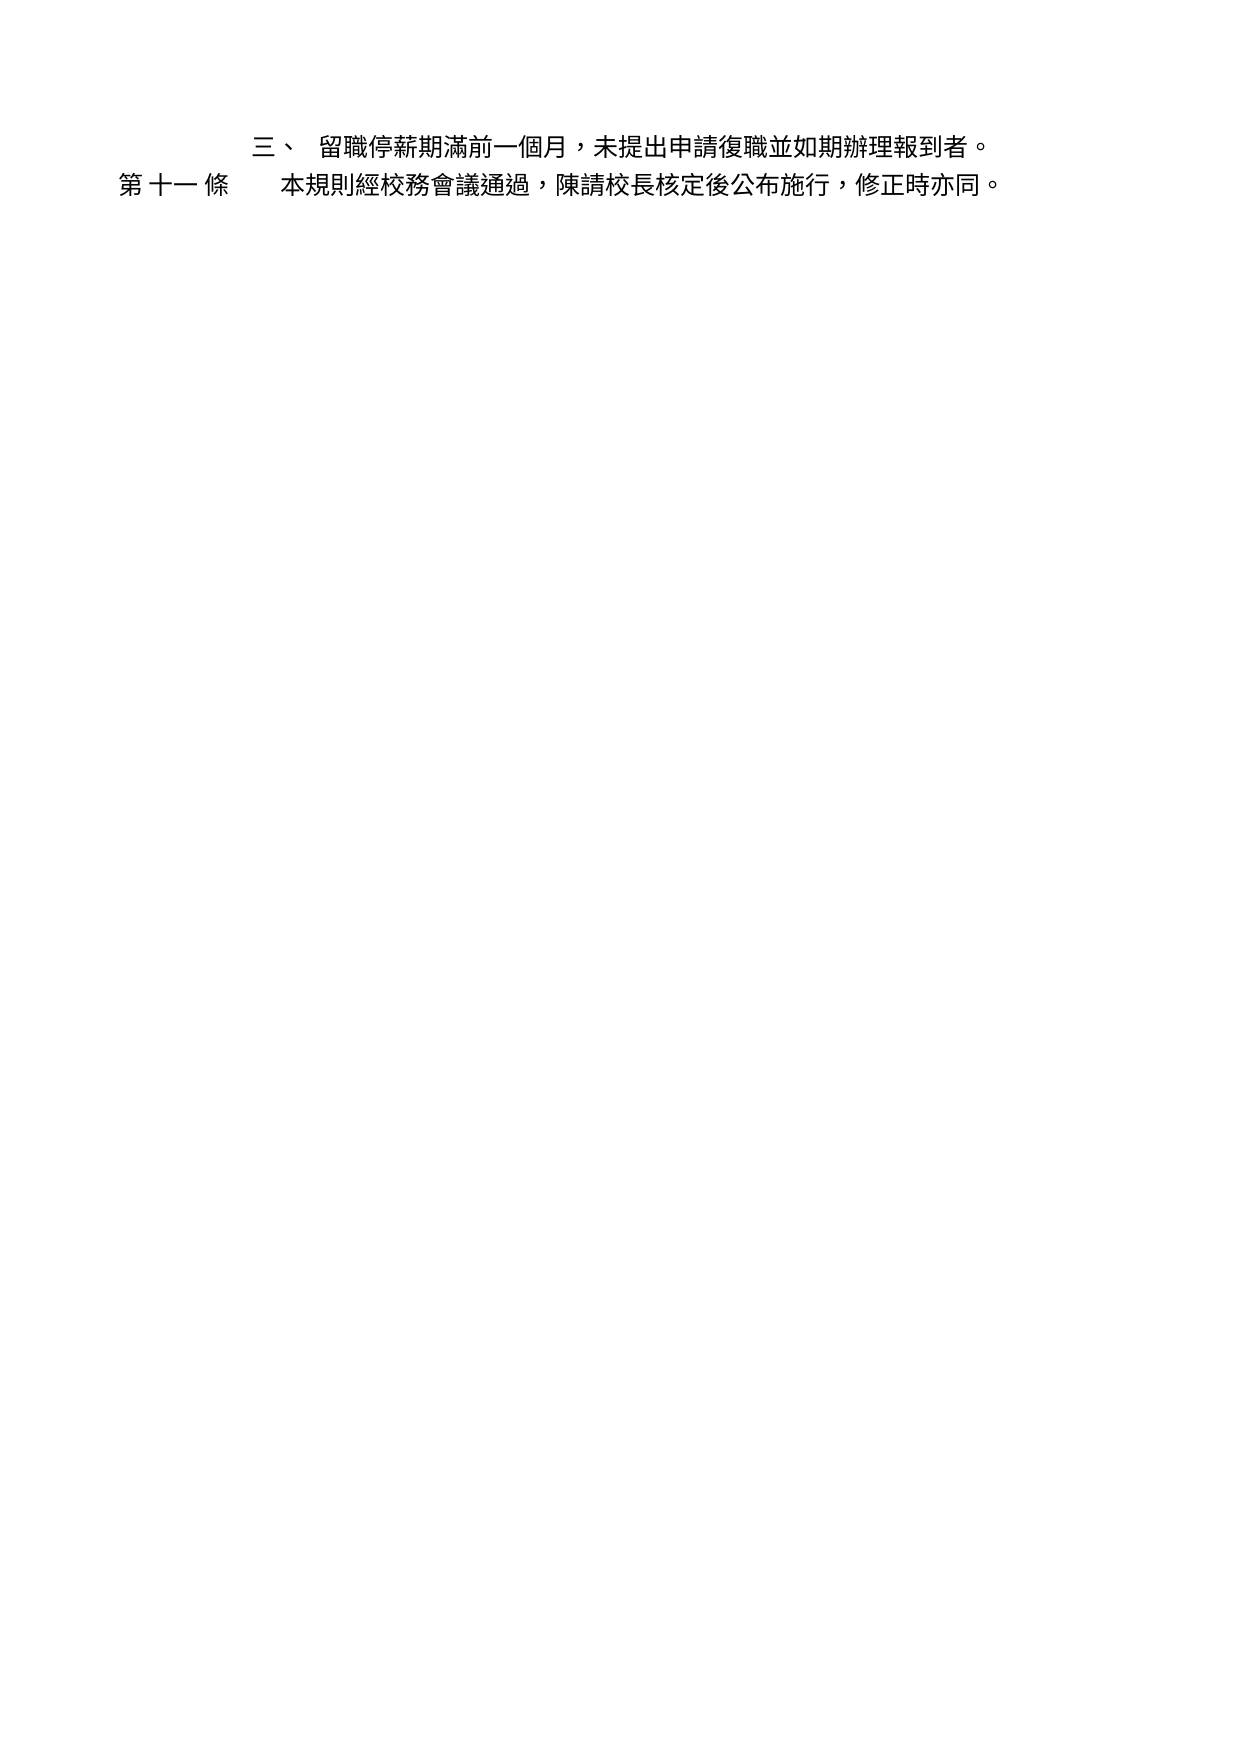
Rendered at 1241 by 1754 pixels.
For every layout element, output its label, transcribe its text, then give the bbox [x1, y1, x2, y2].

list 本規則經校務會議通過，陳請校長核定後公布施行，修正時亦同。 [118, 164, 1122, 202]
list 留職停薪期滿前一個月，未提出申請復職並如期辦理報到者。 [251, 127, 1122, 164]
